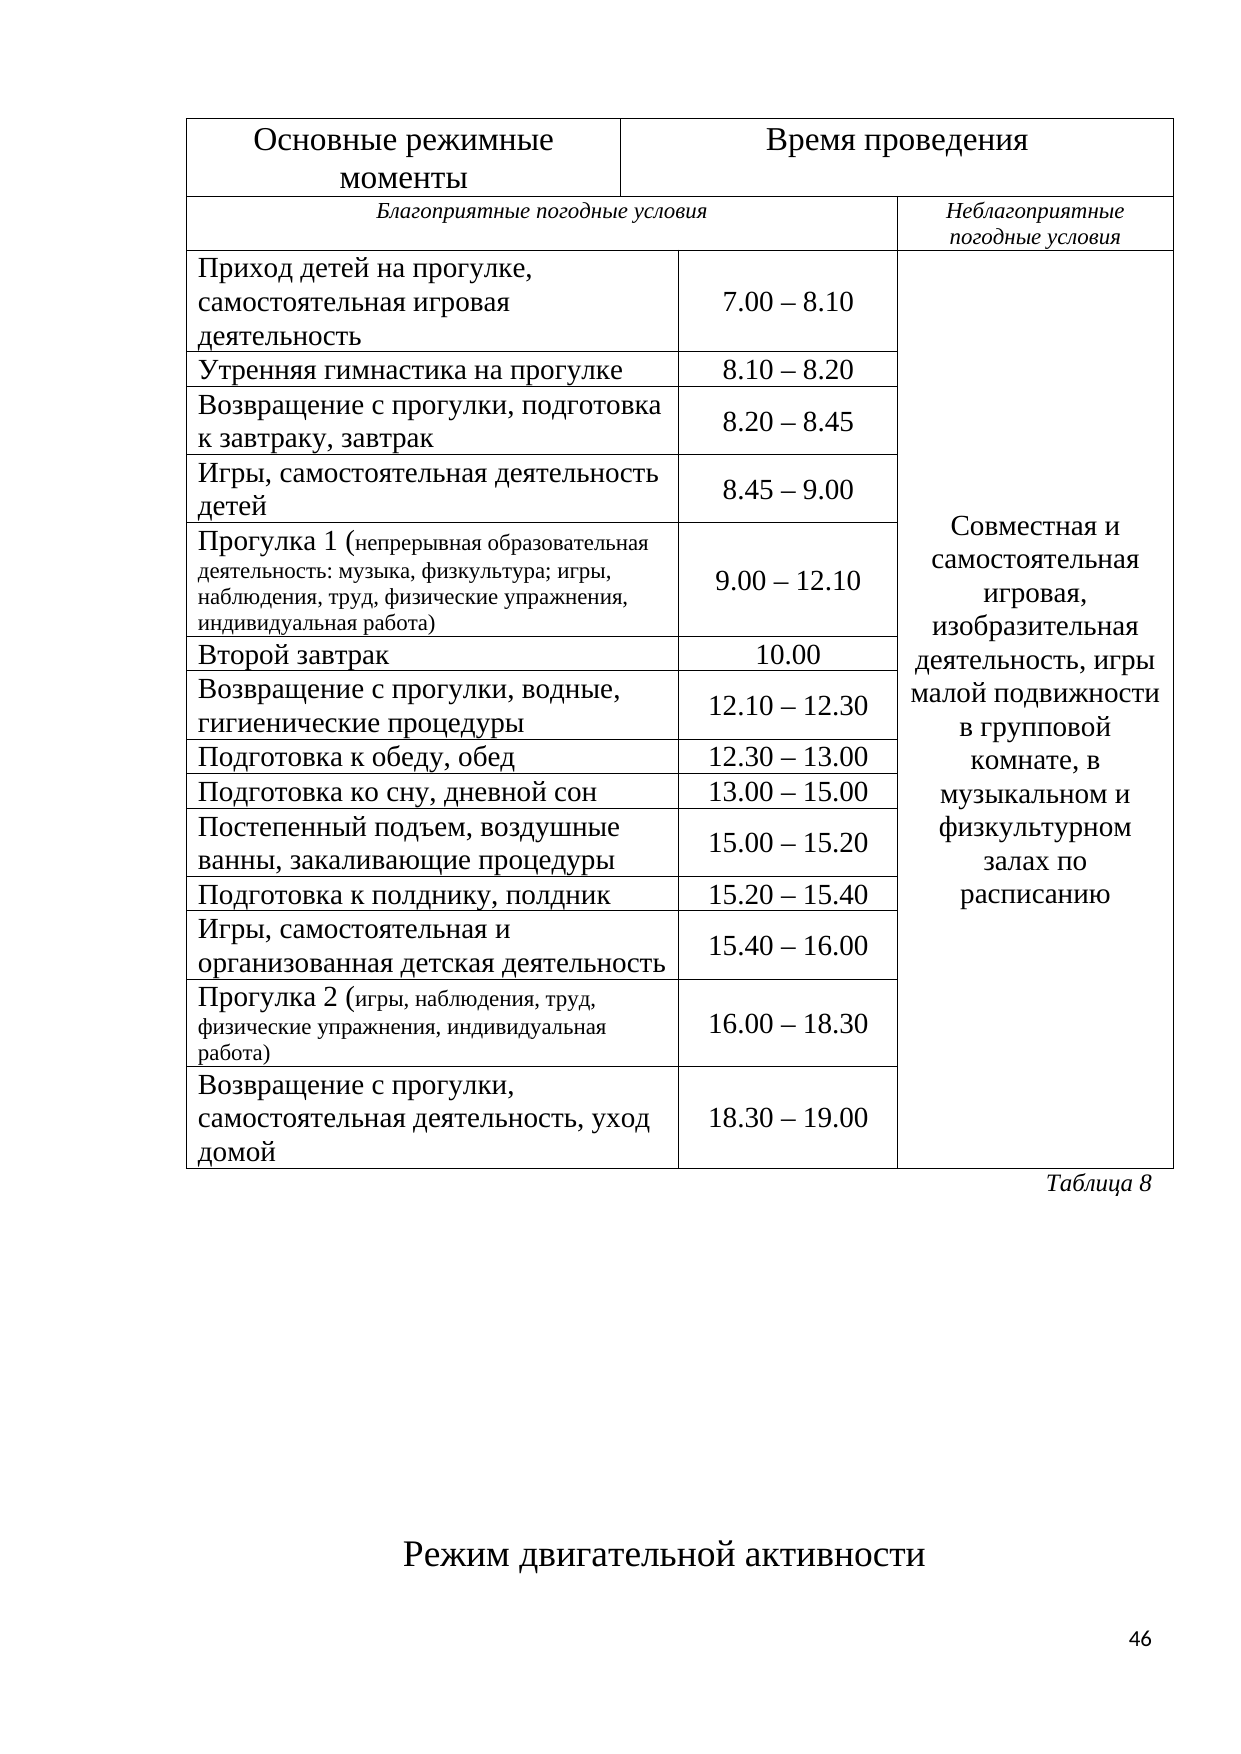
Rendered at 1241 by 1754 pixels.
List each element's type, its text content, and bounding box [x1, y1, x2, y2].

table_cell Игры, самостоятельная и организованная детская деятельность [187, 911, 678, 978]
table_cell Возвращение с прогулки, подготовка к завтраку, завтрак [187, 387, 678, 454]
table_cell 8.45 – 9.00 [679, 455, 897, 522]
table_cell 9.00 – 12.10 [679, 523, 897, 636]
text Режим двигательной активности [177, 1532, 1152, 1575]
table_cell 15.40 – 16.00 [679, 911, 897, 978]
table_cell 15.00 – 15.20 [679, 809, 897, 876]
table_cell 13.00 – 15.00 [679, 774, 897, 808]
table_cell Приход детей на прогулке, самостоятельная игровая деятельность [187, 251, 678, 351]
table_cell Возвращение с прогулки, водные, гигиенические процедуры [187, 671, 678, 738]
table_cell Совместная и самостоятельная игровая, изобразительная деятельность, игры малой подвижности в групповой комнате, в музыкальном и физкультурном залах по расписанию [898, 251, 1173, 1167]
table_cell Подготовка к обеду, обед [187, 740, 678, 773]
table_cell Неблагоприятные погодные условия [898, 197, 1173, 249]
table_cell Постепенный подъем, воздушные ванны, закаливающие процедуры [187, 809, 678, 876]
table_cell 10.00 [679, 637, 897, 670]
table_cell 7.00 – 8.10 [679, 251, 897, 351]
table_header Время проведения [621, 119, 1173, 196]
table_cell Благоприятные погодные условия [187, 197, 897, 249]
table_cell Прогулка 1 (непрерывная образовательная деятельность: музыка, физкультура; игры, наблюдения, труд, физические упражнения, индивидуальная работа) [187, 523, 678, 636]
table_cell Подготовка ко сну, дневной сон [187, 774, 678, 808]
table_cell Прогулка 2 (игры, наблюдения, труд, физические упражнения, индивидуальная работа) [187, 980, 678, 1066]
table_cell 12.10 – 12.30 [679, 671, 897, 738]
table_cell 18.30 – 19.00 [679, 1067, 897, 1167]
table_cell 15.20 – 15.40 [679, 877, 897, 910]
table_cell 8.10 – 8.20 [679, 352, 897, 386]
table_cell Игры, самостоятельная деятельность детей [187, 455, 678, 522]
table_cell Утренняя гимнастика на прогулке [187, 352, 678, 386]
table_cell Второй завтрак [187, 637, 678, 670]
text Таблица 8 [177, 1168, 1152, 1197]
table_cell 12.30 – 13.00 [679, 740, 897, 773]
table_cell Подготовка к полднику, полдник [187, 877, 678, 910]
table_cell Возвращение с прогулки, самостоятельная деятельность, уход домой [187, 1067, 678, 1167]
table_cell 16.00 – 18.30 [679, 980, 897, 1066]
table_header Основные режимные моменты [187, 119, 620, 196]
table_cell 8.20 – 8.45 [679, 387, 897, 454]
